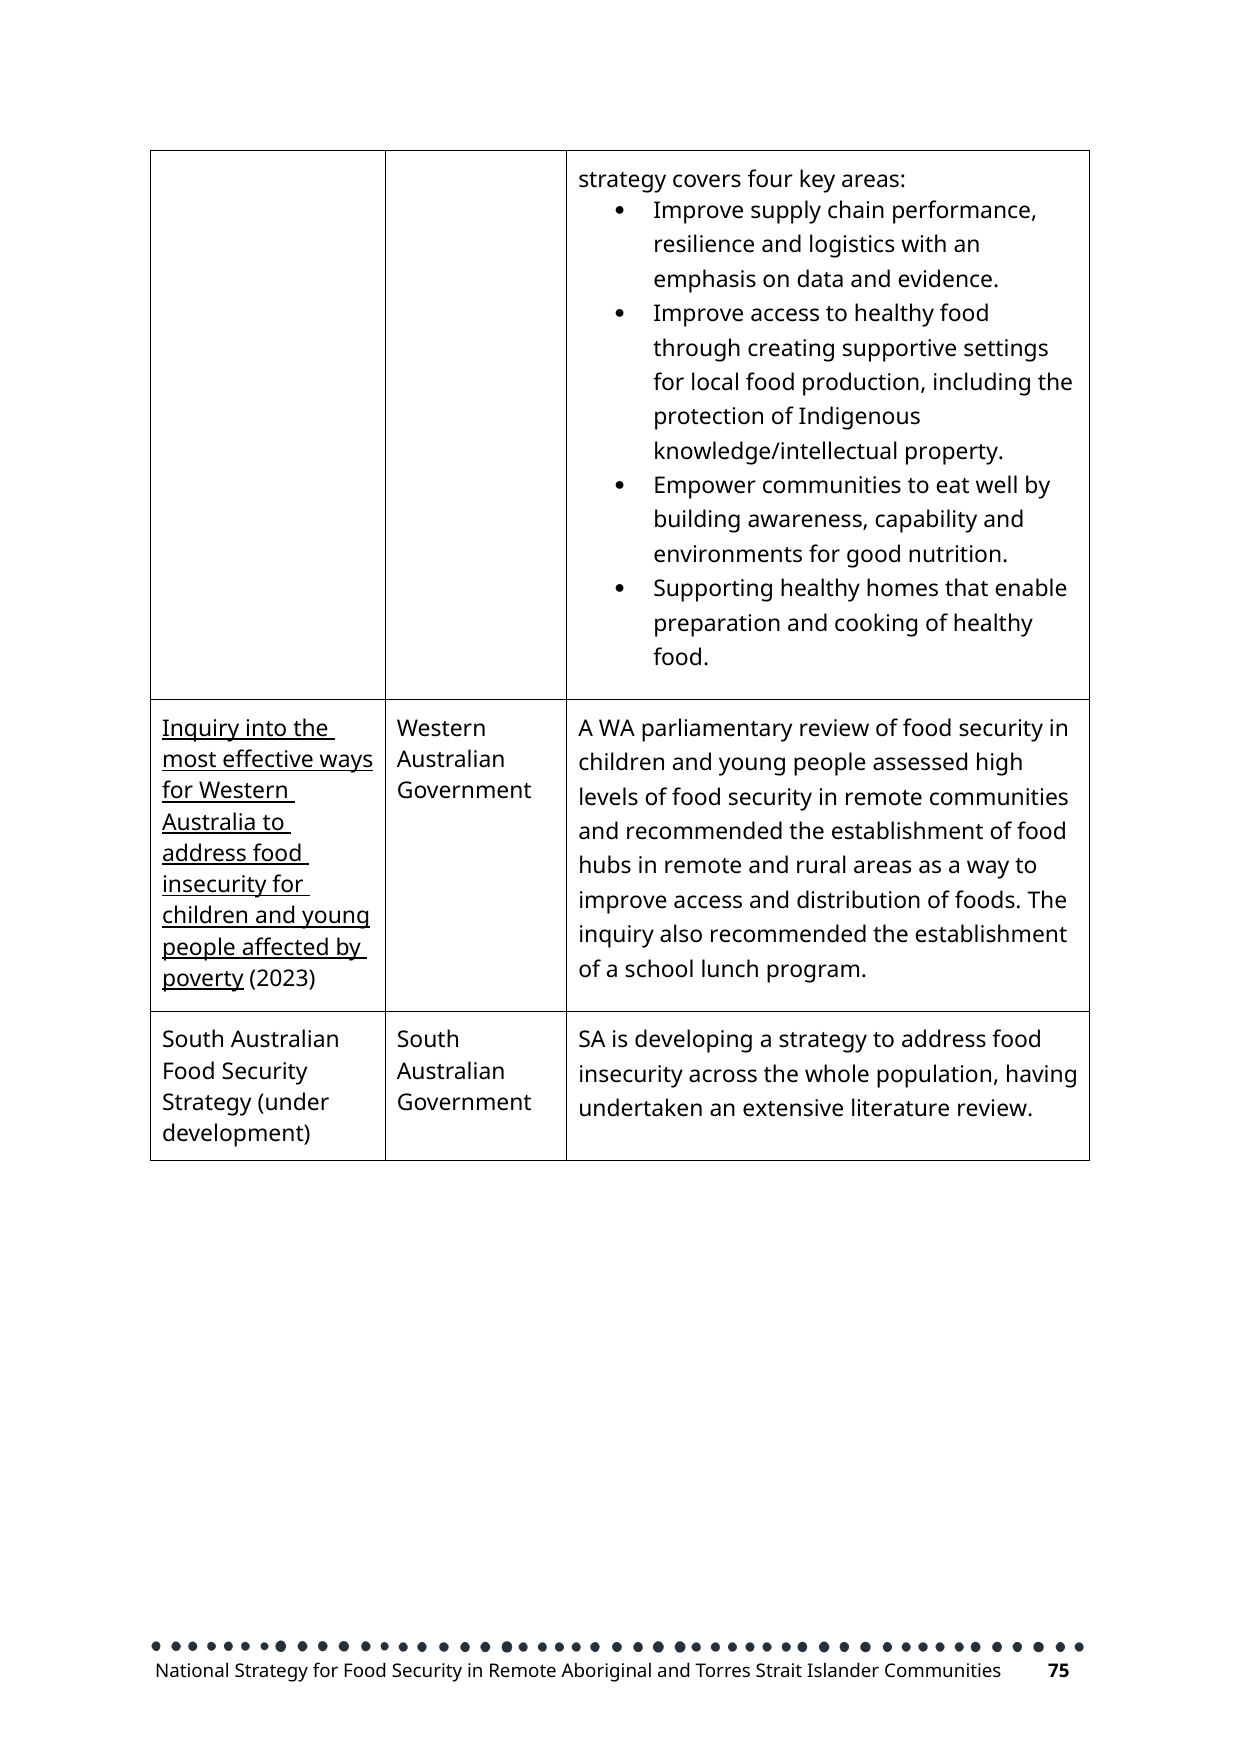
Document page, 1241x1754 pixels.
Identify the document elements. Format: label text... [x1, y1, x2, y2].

picture [151, 1633, 1092, 1660]
table_cell South Australian Government [386, 1012, 566, 1160]
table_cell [386, 151, 566, 699]
table_cell Western Australian Government [386, 700, 566, 1011]
table_cell Inquiry into the most effective ways for Western Australia to address food insecurity for children and young people affected by poverty (2023) [151, 700, 385, 1011]
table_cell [567, 151, 1089, 699]
table_cell SA is developing a strategy to address food insecurity across the whole population, having undertaken an extensive literature review. [567, 1012, 1089, 1160]
table_cell A WA parliamentary review of food security in children and young people assessed high levels of food security in remote communities and recommended the establishment of food hubs in remote and rural areas as a way to improve access and distribution of foods. The inquiry also recommended the establishment of a school lunch program. [567, 700, 1089, 1011]
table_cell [151, 151, 385, 699]
table_cell South Australian Food Security Strategy (under development) [151, 1012, 385, 1160]
